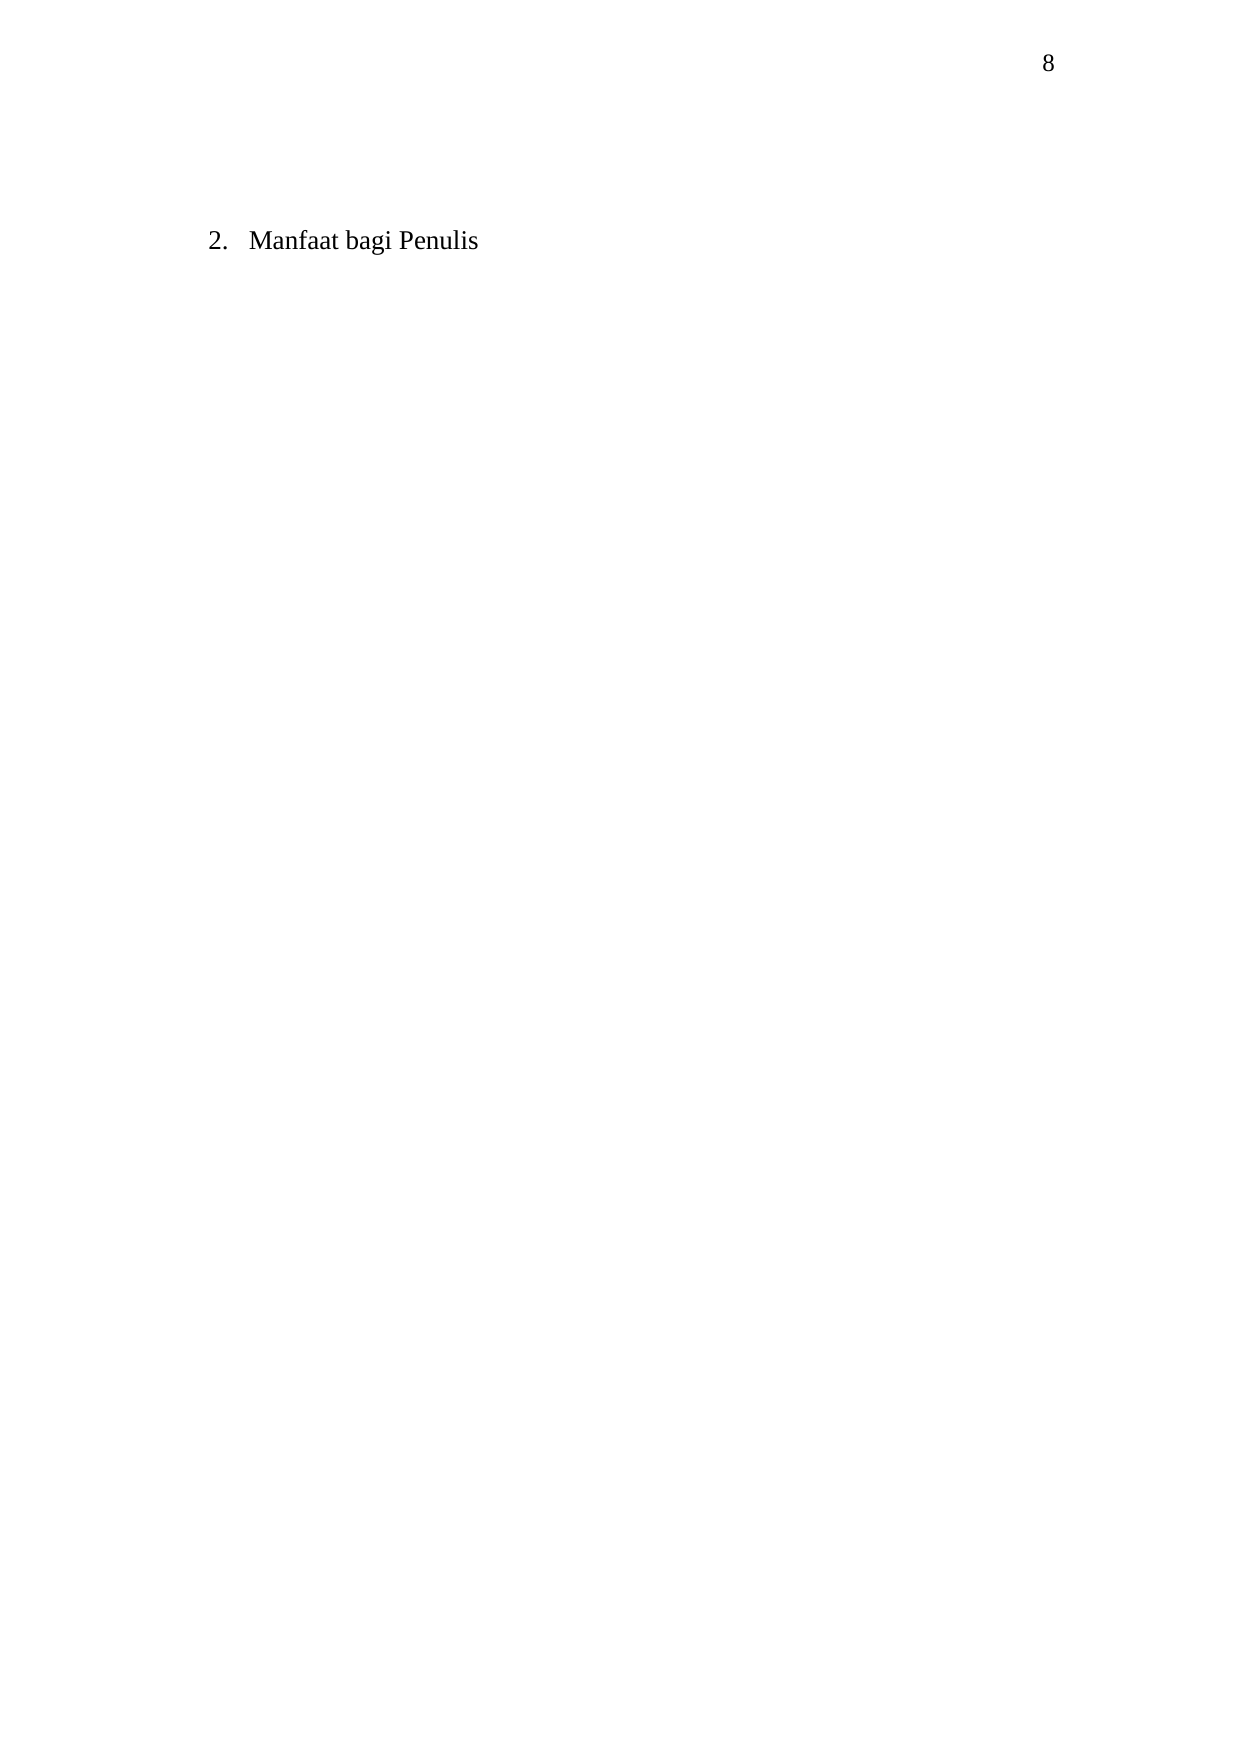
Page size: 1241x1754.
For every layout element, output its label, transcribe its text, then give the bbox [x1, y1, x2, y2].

list Manfaat bagi Penulis [208, 202, 1065, 261]
